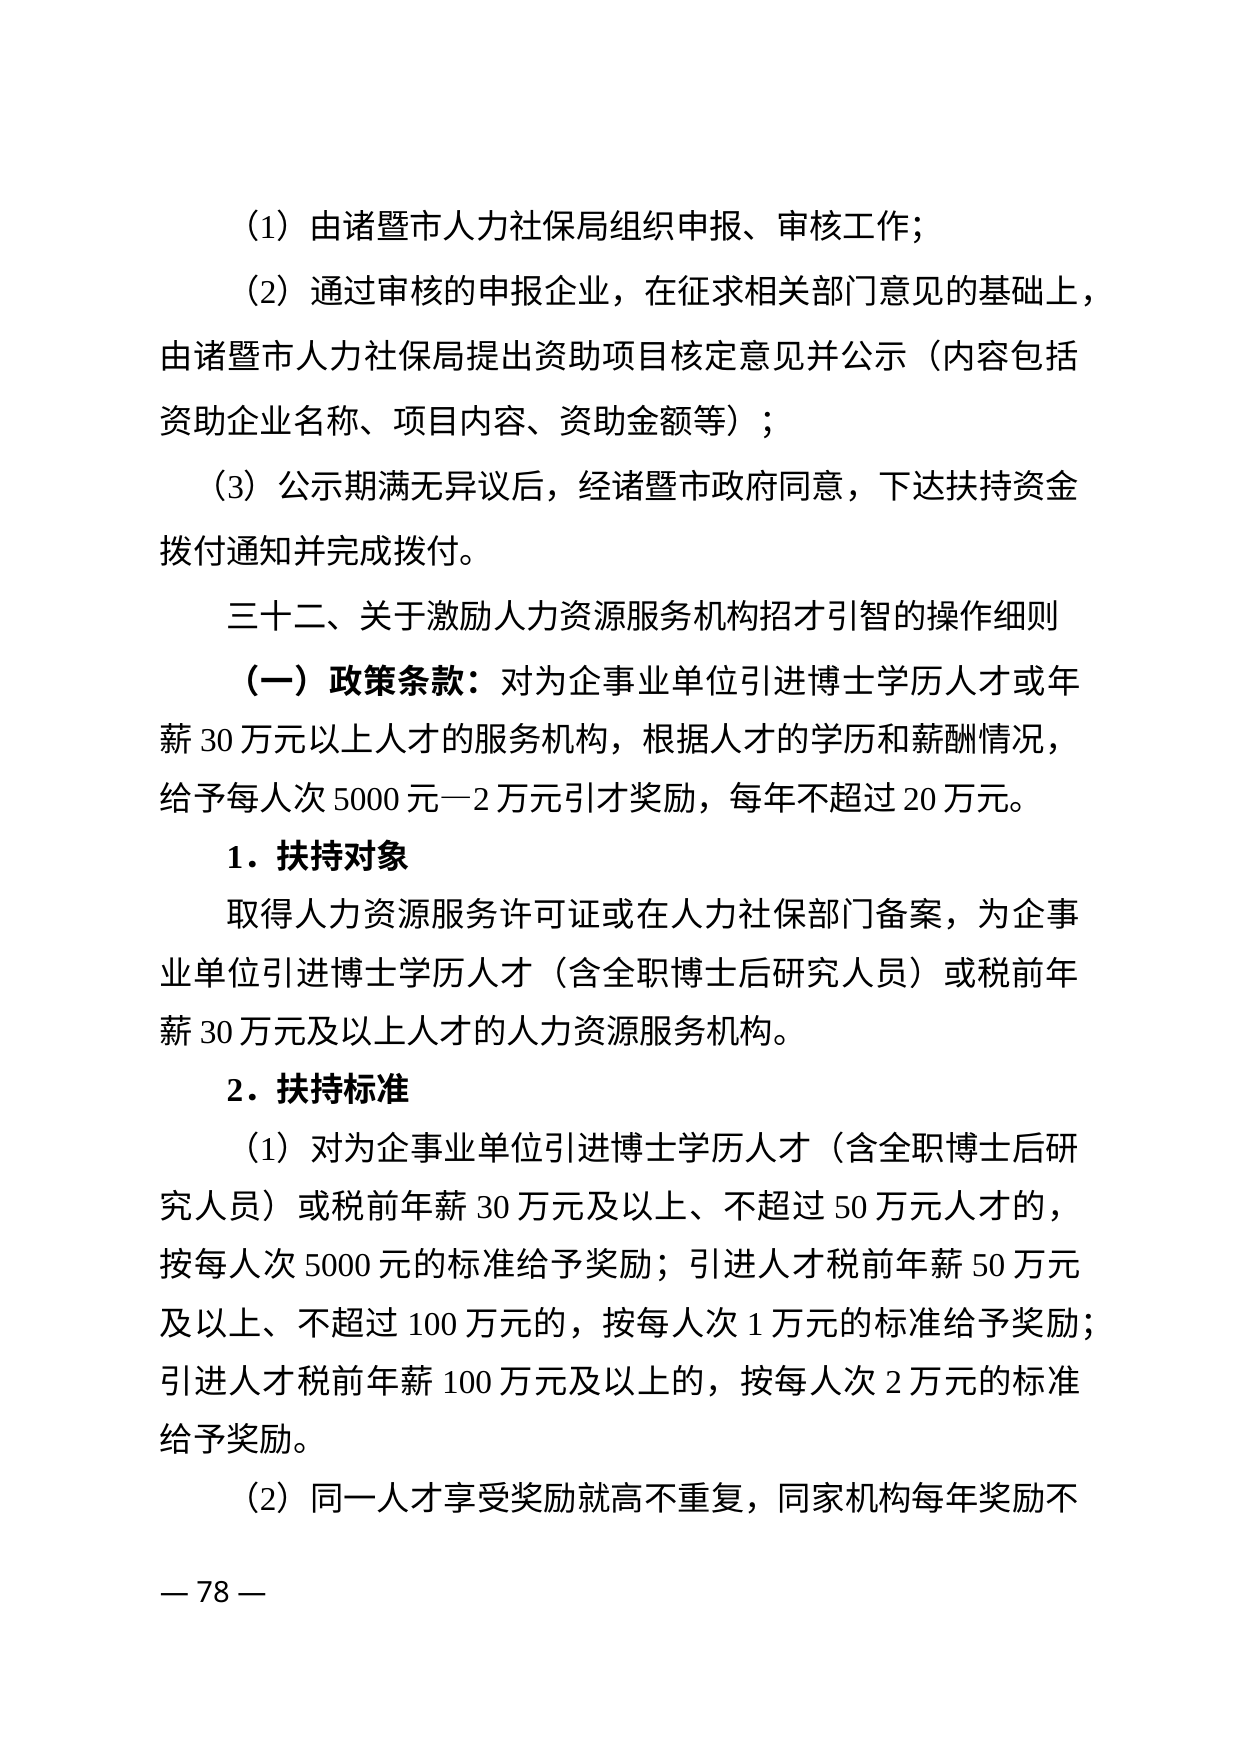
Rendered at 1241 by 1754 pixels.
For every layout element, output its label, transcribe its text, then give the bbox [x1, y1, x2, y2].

text （1）对为企事业单位引进博士学历人才（含全职博士后研究人员）或税前年薪30万元及以上、不超过50万元人才的，按每人次5000元的标准给予奖励；引进人才税前年薪50万元及以上、不超过100万元的，按每人次1万元的标准给予奖励；引进人才税前年薪100万元及以上的，按每人次2万元的标准给予奖励。 [159, 1113, 1081, 1463]
text （1）由诸暨市人力社保局组织申报、审核工作； [226, 192, 1081, 257]
text （一）政策条款：对为企事业单位引进博士学历人才或年薪30万元以上人才的服务机构，根据人才的学历和薪酬情况，给予每人次5000元—2万元引才奖励，每年不超过20万元。 [159, 647, 1081, 822]
text 1．扶持对象 [159, 822, 1081, 880]
text 2．扶持标准 [159, 1055, 1081, 1113]
text 三十二、关于激励人力资源服务机构招才引智的操作细则 [159, 582, 1081, 647]
text （2）通过审核的申报企业，在征求相关部门意见的基础上，由诸暨市人力社保局提出资助项目核定意见并公示（内容包括资助企业名称、项目内容、资助金额等）； （3）公示期满无异议后，经诸暨市政府同意，下达扶持资金拨付通知并完成拨付。 [159, 257, 1081, 582]
text 取得人力资源服务许可证或在人力社保部门备案，为企事业单位引进博士学历人才（含全职博士后研究人员）或税前年薪30万元及以上人才的人力资源服务机构。 [159, 880, 1081, 1055]
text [159, 1463, 1081, 1522]
